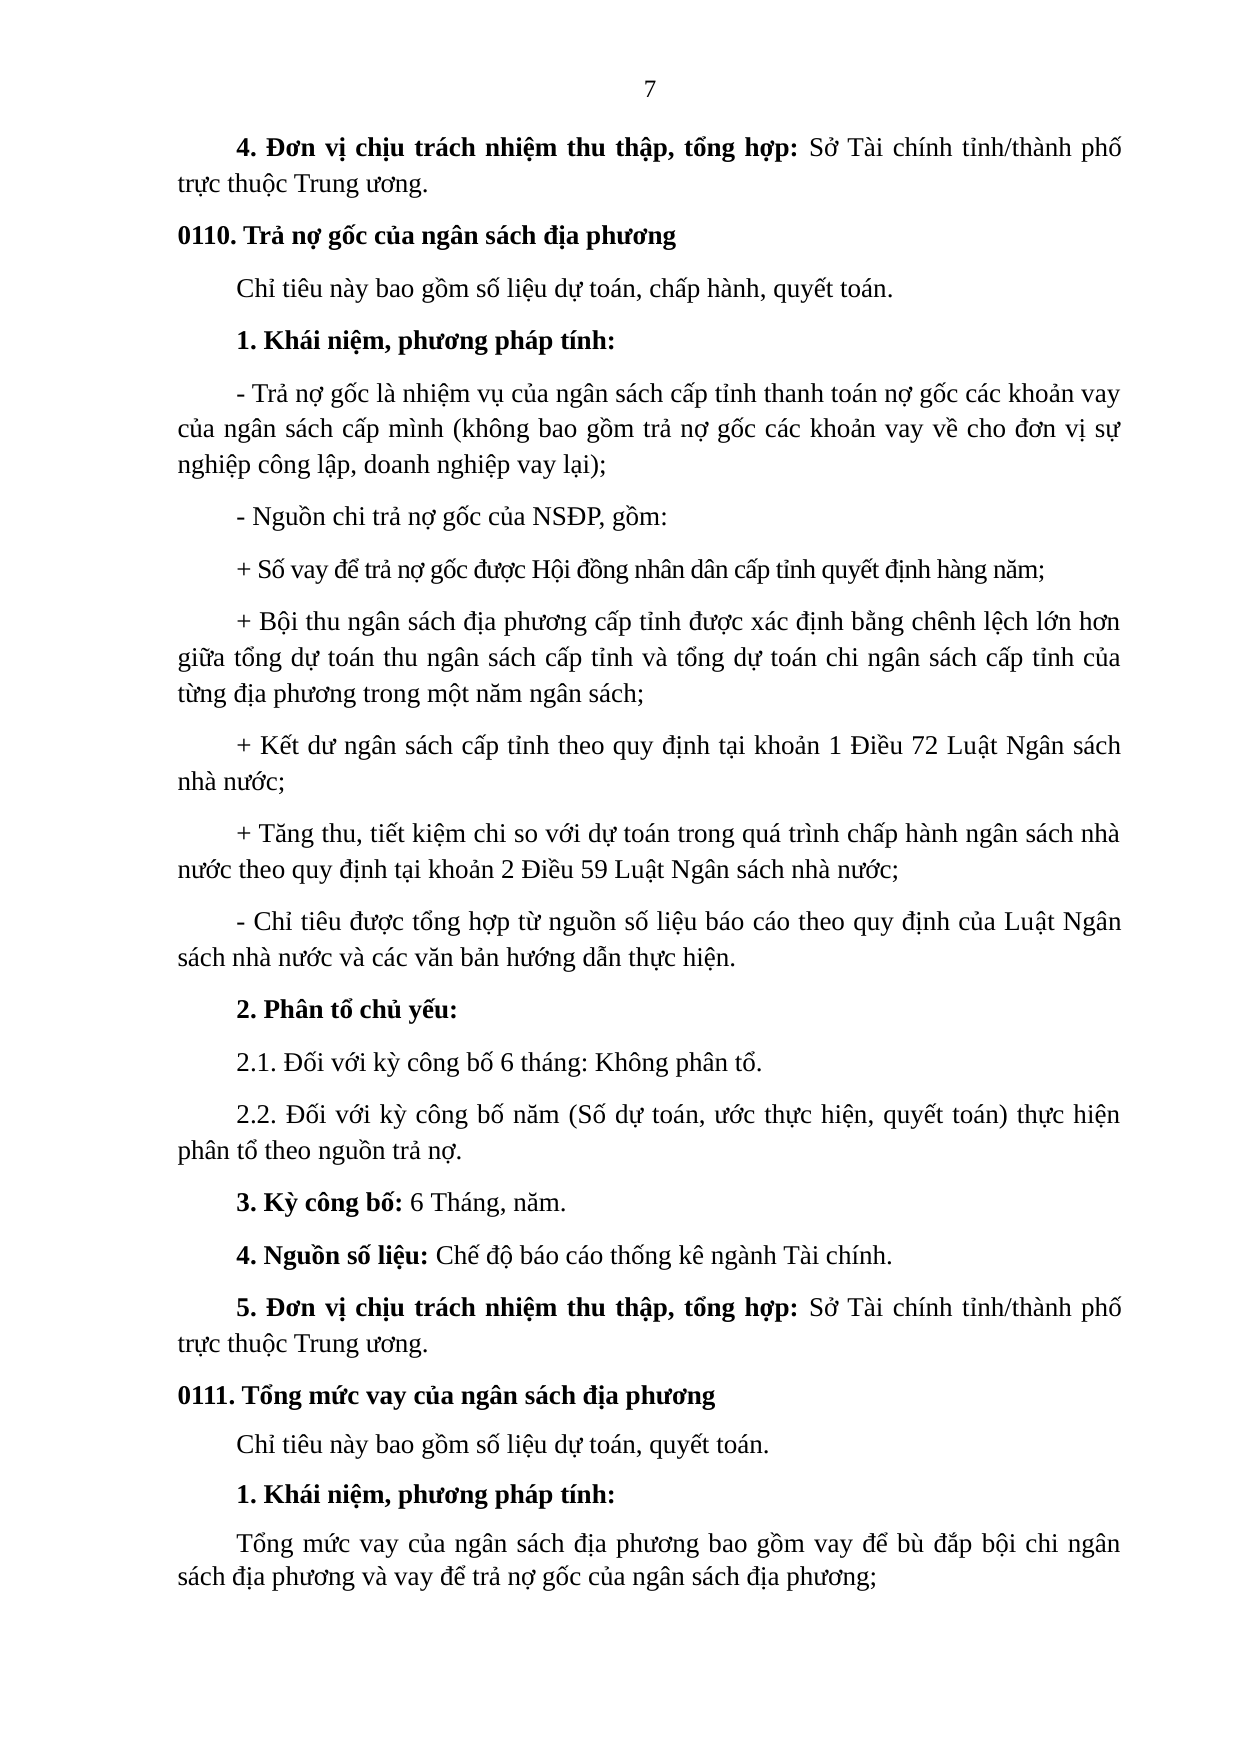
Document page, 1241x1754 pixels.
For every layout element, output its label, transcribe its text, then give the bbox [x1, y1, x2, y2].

text 1. Khái niệm, phương pháp tính: [177, 324, 1122, 355]
text + Kết dư ngân sách cấp tỉnh theo quy định tại khoản 1 Điều 72 Luật Ngân sách nhà nước; [177, 729, 1122, 796]
text Tổng mức vay của ngân sách địa phương bao gồm vay để bù đắp bội chi ngân sách địa phương và vay để trả nợ gốc của ngân sách địa phương; [177, 1527, 1122, 1591]
text - Chỉ tiêu được tổng hợp từ nguồn số liệu báo cáo theo quy định của Luật Ngân sách nhà nước và các văn bản hướng dẫn thực hiện. [177, 905, 1122, 972]
text 0110. Trả nợ gốc của ngân sách địa phương [177, 219, 1122, 251]
text 2.1. Đối với kỳ công bố 6 tháng: Không phân tổ. [177, 1046, 1122, 1077]
text 4. Đơn vị chịu trách nhiệm thu thập, tổng hợp: Sở Tài chính tỉnh/thành phố trực thuộc Trung ương. [177, 131, 1122, 198]
text + Số vay để trả nợ gốc được Hội đồng nhân dân cấp tỉnh quyết định hàng năm; [177, 553, 1122, 584]
text Chỉ tiêu này bao gồm số liệu dự toán, quyết toán. [177, 1429, 1122, 1460]
text Chỉ tiêu này bao gồm số liệu dự toán, chấp hành, quyết toán. [177, 272, 1122, 303]
text + Bội thu ngân sách địa phương cấp tỉnh được xác định bằng chênh lệch lớn hơn giữa tổng dự toán thu ngân sách cấp tỉnh và tổng dự toán chi ngân sách cấp tỉnh của từng địa phương trong một năm ngân sách; [177, 605, 1122, 708]
text - Nguồn chi trả nợ gốc của NSĐP, gồm: [177, 501, 1122, 532]
text 3. Kỳ công bố: 6 Tháng, năm. [177, 1186, 1122, 1218]
text 5. Đơn vị chịu trách nhiệm thu thập, tổng hợp: Sở Tài chính tỉnh/thành phố trực thuộc Trung ương. [177, 1291, 1122, 1358]
text + Tăng thu, tiết kiệm chi so với dự toán trong quá trình chấp hành ngân sách nhà nước theo quy định tại khoản 2 Điều 59 Luật Ngân sách nhà nước; [177, 817, 1122, 884]
text 4. Nguồn số liệu: Chế độ báo cáo thống kê ngành Tài chính. [177, 1239, 1122, 1270]
text 1. Khái niệm, phương pháp tính: [177, 1478, 1122, 1509]
text 0111. Tổng mức vay của ngân sách địa phương [177, 1379, 1122, 1411]
text - Trả nợ gốc là nhiệm vụ của ngân sách cấp tỉnh thanh toán nợ gốc các khoản vay của ngân sách cấp mình (không bao gồm trả nợ gốc các khoản vay về cho đơn vị sự nghiệp công lập, doanh nghiệp vay lại); [177, 377, 1122, 479]
text 2.2. Đối với kỳ công bố năm (Số dự toán, ước thực hiện, quyết toán) thực hiện phân tổ theo nguồn trả nợ. [177, 1098, 1122, 1165]
text 2. Phân tổ chủ yếu: [177, 993, 1122, 1025]
